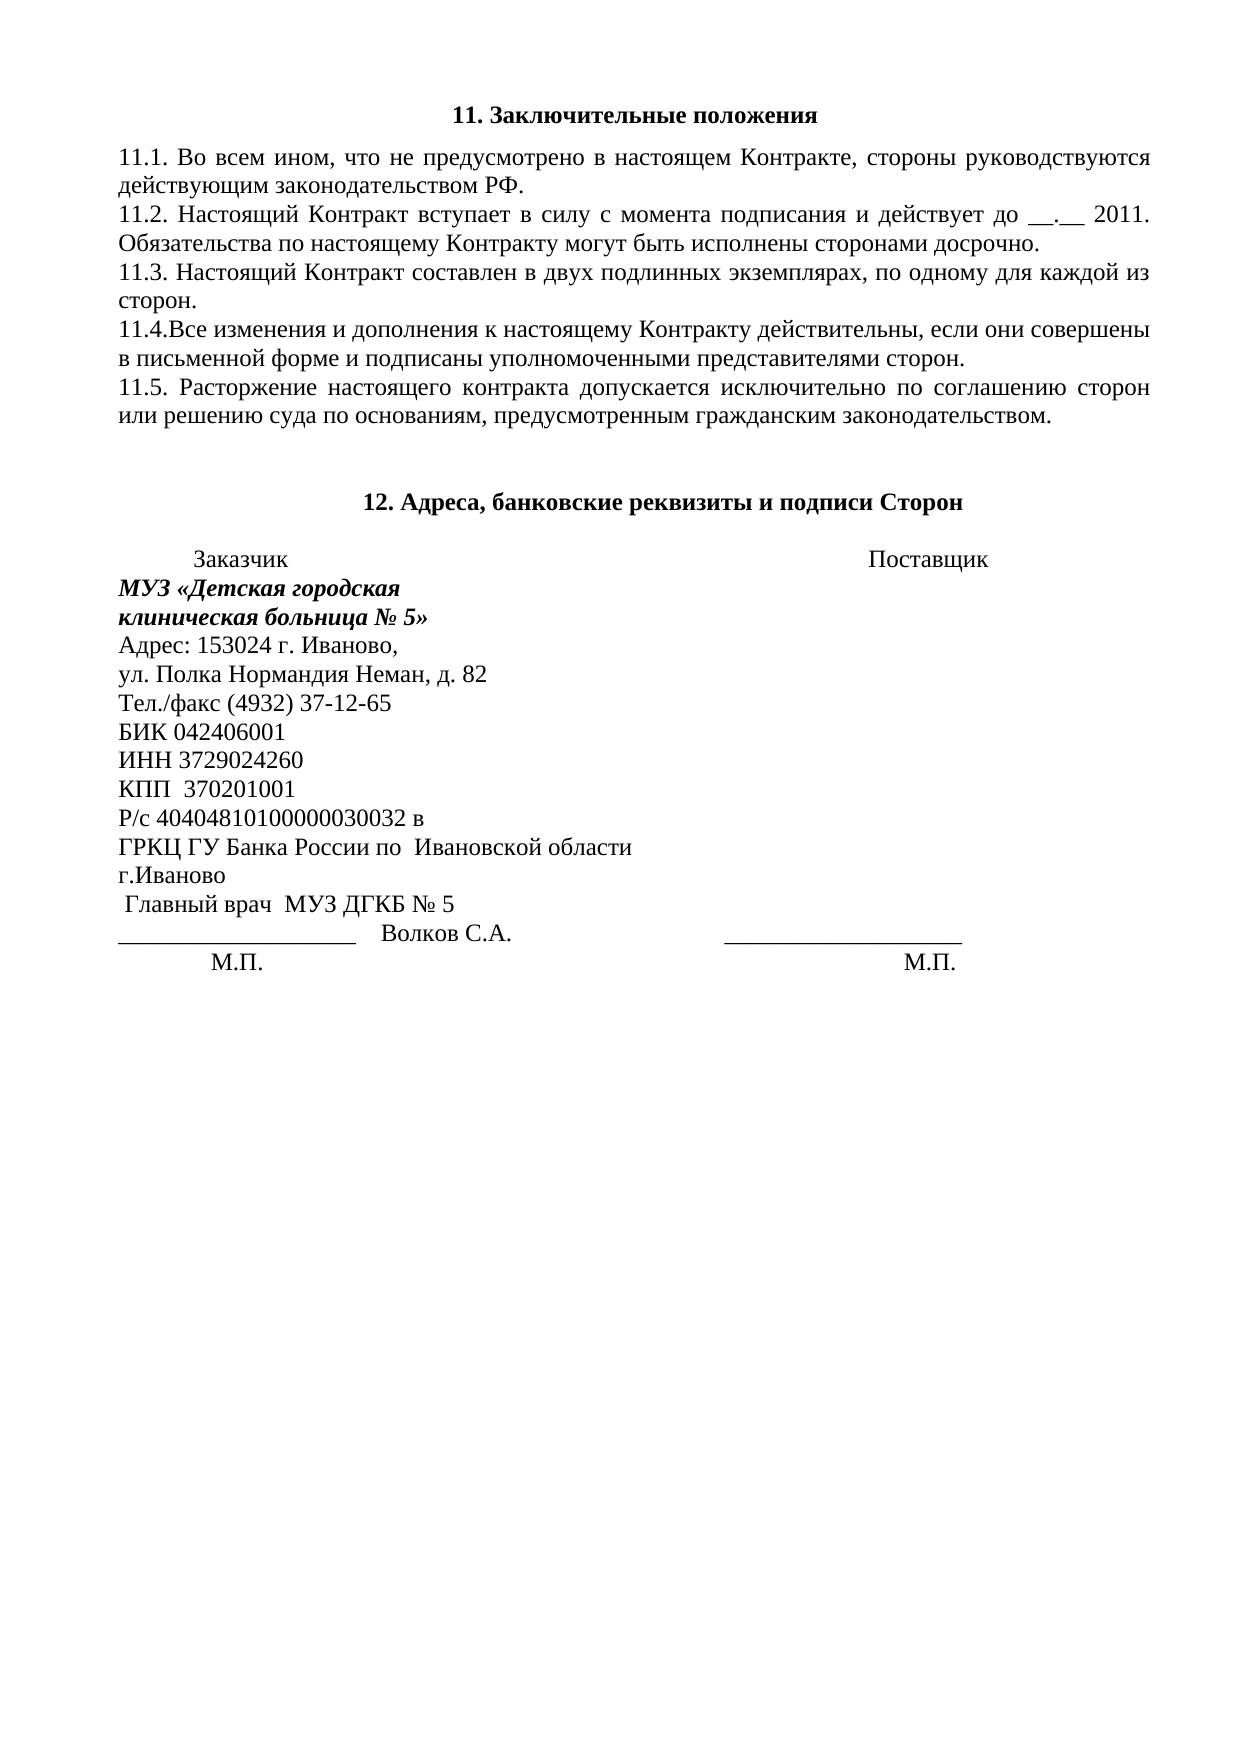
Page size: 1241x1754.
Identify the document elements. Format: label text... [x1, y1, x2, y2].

text М.П. М.П. [118, 947, 1152, 975]
text 11.2. Настоящий Контракт вступает в силу с момента подписания и действует до __.__ 2011. Обязательства по настоящему Контракту могут быть исполнены сторонами досрочно. [118, 199, 1152, 257]
text 11.3. Настоящий Контракт составлен в двух подлинных экземплярах, по одному для каждой из сторон. [118, 257, 1152, 314]
text ул. Полка Нормандия Неман, д. 82 [118, 659, 1146, 688]
text Главный врач МУЗ ДГКБ № 5 [118, 889, 1152, 918]
text 12. Адреса, банковские реквизиты и подписи Сторон [118, 487, 1152, 515]
text МУЗ «Детская городская [118, 573, 1146, 602]
text Заказчик Поставщик [118, 544, 1152, 573]
text Р/с 40404810100000030032 в [118, 803, 1152, 832]
text Тел./факс (4932) 37-12-65 [118, 688, 1146, 717]
text 11.4.Все изменения и дополнения к настоящему Контракту действительны, если они совершены в письменной форме и подписаны уполномоченными представителями сторон. [118, 314, 1152, 372]
text ИНН 3729024260 [118, 745, 1152, 774]
text КПП 370201001 [118, 774, 1152, 803]
text 11. Заключительные положения [118, 100, 1152, 129]
text ___________________ Волков С.А. ___________________ [118, 918, 1152, 947]
text Адрес: 153024 г. Иваново, [118, 630, 1146, 659]
text 11.1. Во всем ином, что не предусмотрено в настоящем Контракте, стороны руководствуются действующим законодательством РФ. [118, 142, 1152, 199]
text г.Иваново [118, 860, 1152, 889]
text БИК 042406001 [118, 717, 1152, 745]
text 11.5. Расторжение настоящего контракта допускается исключительно по соглашению сторон или решению суда по основаниям, предусмотренным гражданским законодательством. [118, 372, 1152, 429]
text клиническая больница № 5» [118, 602, 1146, 630]
text ГРКЦ ГУ Банка России по Ивановской области [118, 832, 1152, 860]
